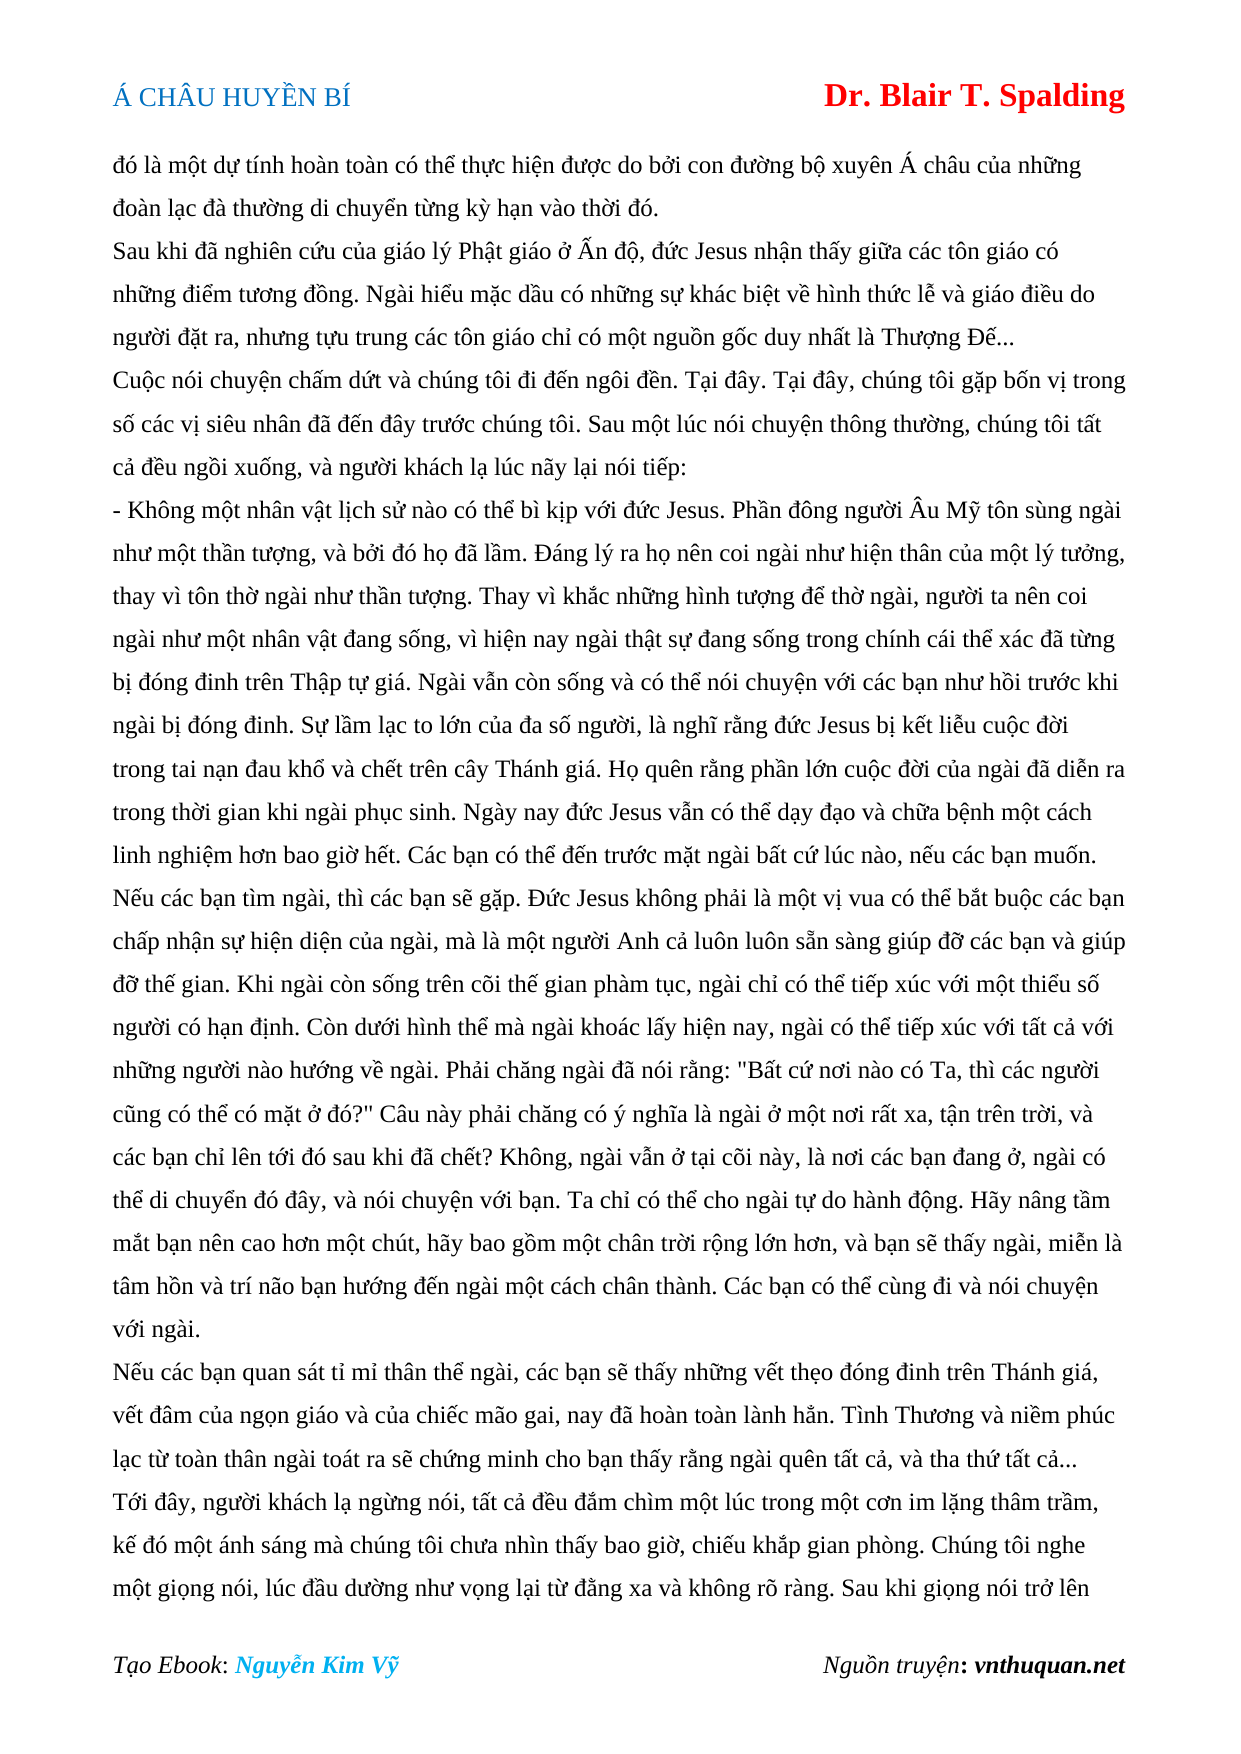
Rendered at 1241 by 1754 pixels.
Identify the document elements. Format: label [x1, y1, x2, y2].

text [112, 150, 1128, 1602]
